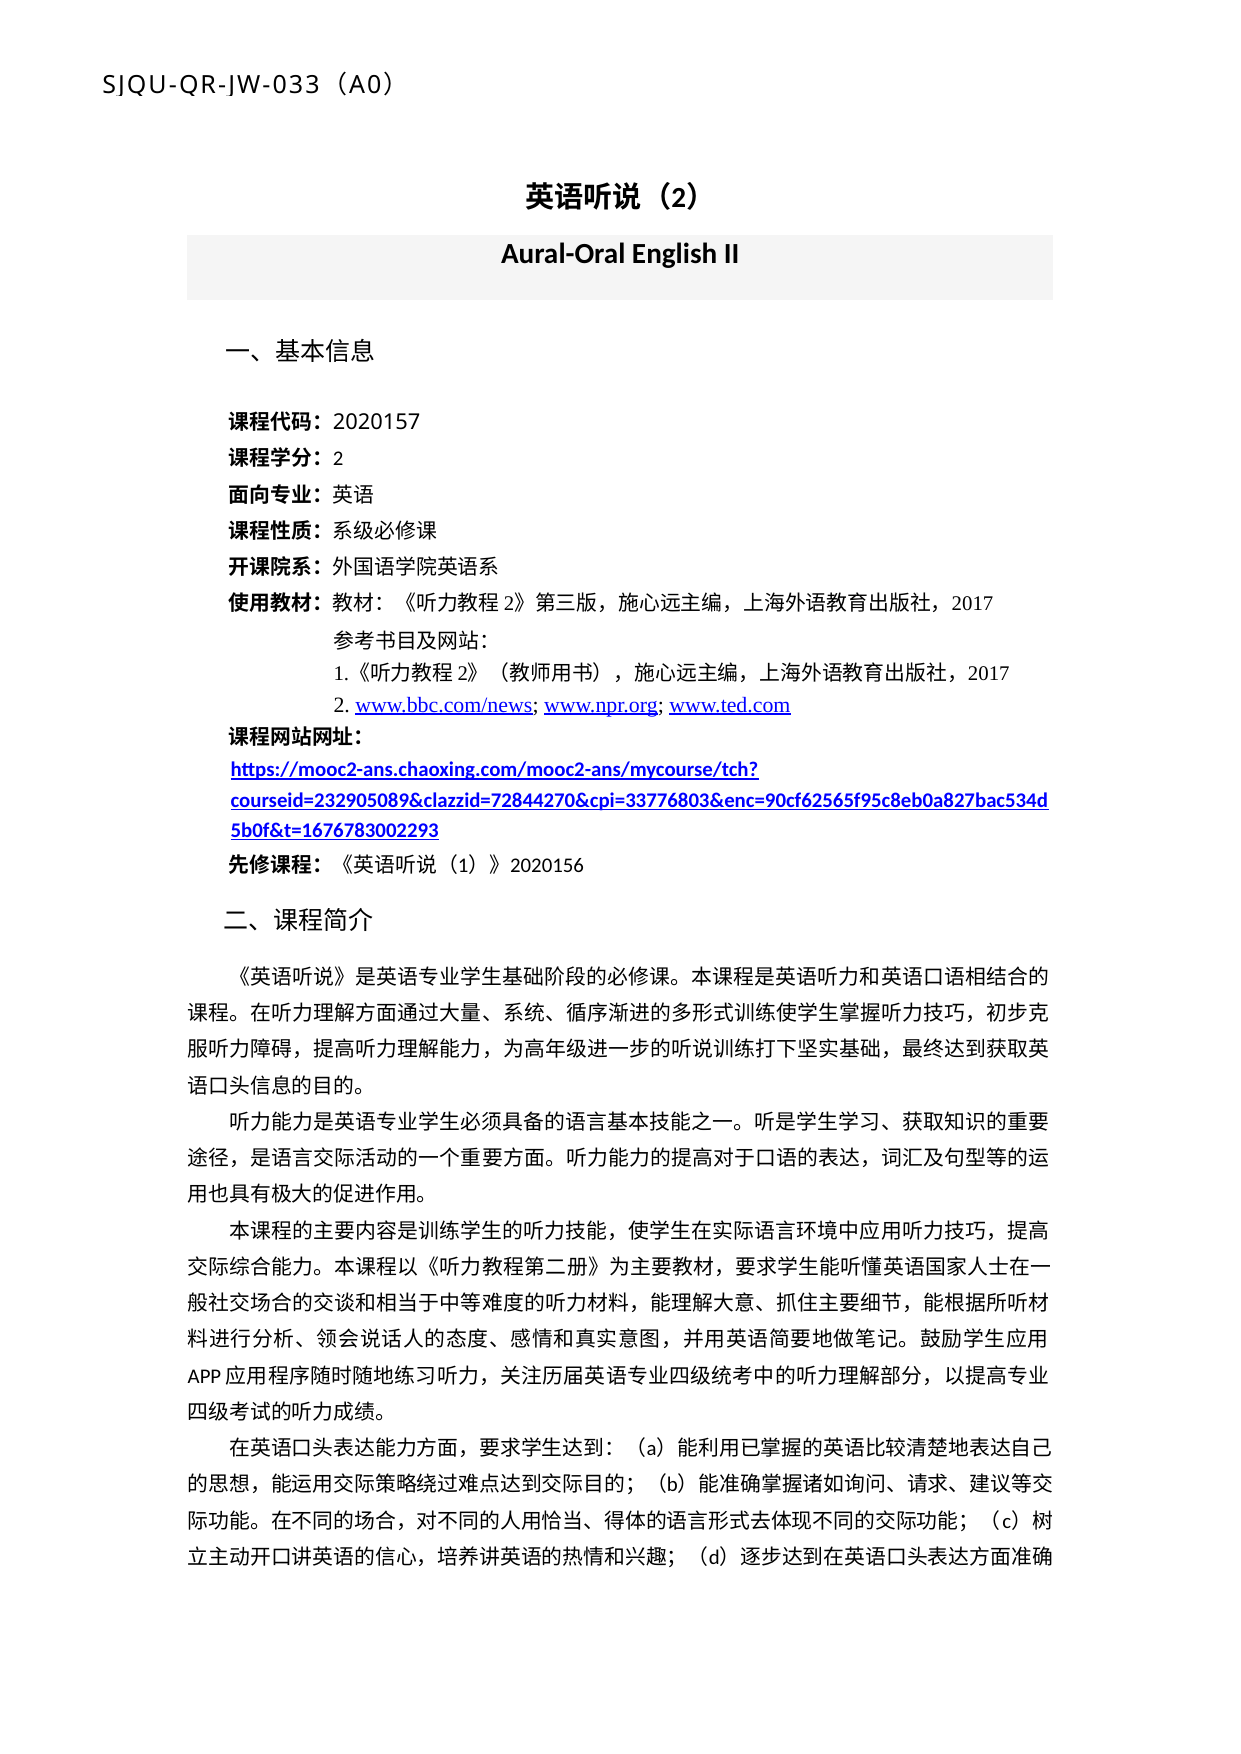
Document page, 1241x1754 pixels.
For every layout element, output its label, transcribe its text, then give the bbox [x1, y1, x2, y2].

text 课程学分：2 [187, 442, 1053, 472]
text 课程性质：系级必修课 [187, 514, 1053, 544]
text 课程网站网址： [187, 720, 1053, 751]
text 先修课程：《英语听说（1）》2020156 [187, 848, 1053, 878]
text https://mooc2-ans.chaoxing.com/mooc2-ans/mycourse/tch?courseid=232905089&clazzid=72844270&cpi=33776803&enc=90cf62565f95c8eb0a827bac534d5b0f&t=1676783002293 [230, 757, 1053, 843]
text 《英语听说》是英语专业学生基础阶段的必修课。本课程是英语听力和英语口语相结合的课程。在听力理解方面通过大量、系统、循序渐进的多形式训练使学生掌握听力技巧，初步克服听力障碍，提高听力理解能力，为高年级进一步的听说训练打下坚实基础，最终达到获取英语口头信息的目的。 [187, 960, 1053, 1099]
text 开课院系：外国语学院英语系 [187, 550, 1053, 581]
text 2. www.bbc.com/news; www.npr.org; www.ted.com [187, 688, 1053, 720]
text 英语听说（2） [187, 162, 1053, 227]
text 听力能力是英语专业学生必须具备的语言基本技能之一。听是学生学习、获取知识的重要途径，是语言交际活动的一个重要方面。听力能力的提高对于口语的表达，词汇及句型等的运用也具有极大的促进作用。 [187, 1105, 1053, 1208]
text 课程代码：2020157 [187, 405, 1053, 436]
text 面向专业：英语 [187, 478, 1053, 508]
text 使用教材：教材：《听力教程2》第三版，施心远主编，上海外语教育出版社，2017 [187, 587, 1053, 617]
text 一、基本信息 [187, 317, 1053, 382]
text 二、课程简介 [187, 900, 1053, 937]
text 本课程的主要内容是训练学生的听力技能，使学生在实际语言环境中应用听力技巧，提高交际综合能力。本课程以《听力教程第二册》为主要教材，要求学生能听懂英语国家人士在一般社交场合的交谈和相当于中等难度的听力材料，能理解大意、抓住主要细节，能根据所听材料进行分析、领会说话人的态度、感情和真实意图，并用英语简要地做笔记。鼓励学生应用APP应用程序随时随地练习听力，关注历届英语专业四级统考中的听力理解部分，以提高专业四级考试的听力成绩。 [187, 1214, 1053, 1425]
text Aural-Oral English II [187, 235, 1053, 300]
text 1.《听力教程2》（教师用书），施心远主编，上海外语教育出版社，2017 [187, 655, 1053, 688]
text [187, 1431, 1053, 1570]
text 参考书目及网站： [187, 623, 1053, 655]
